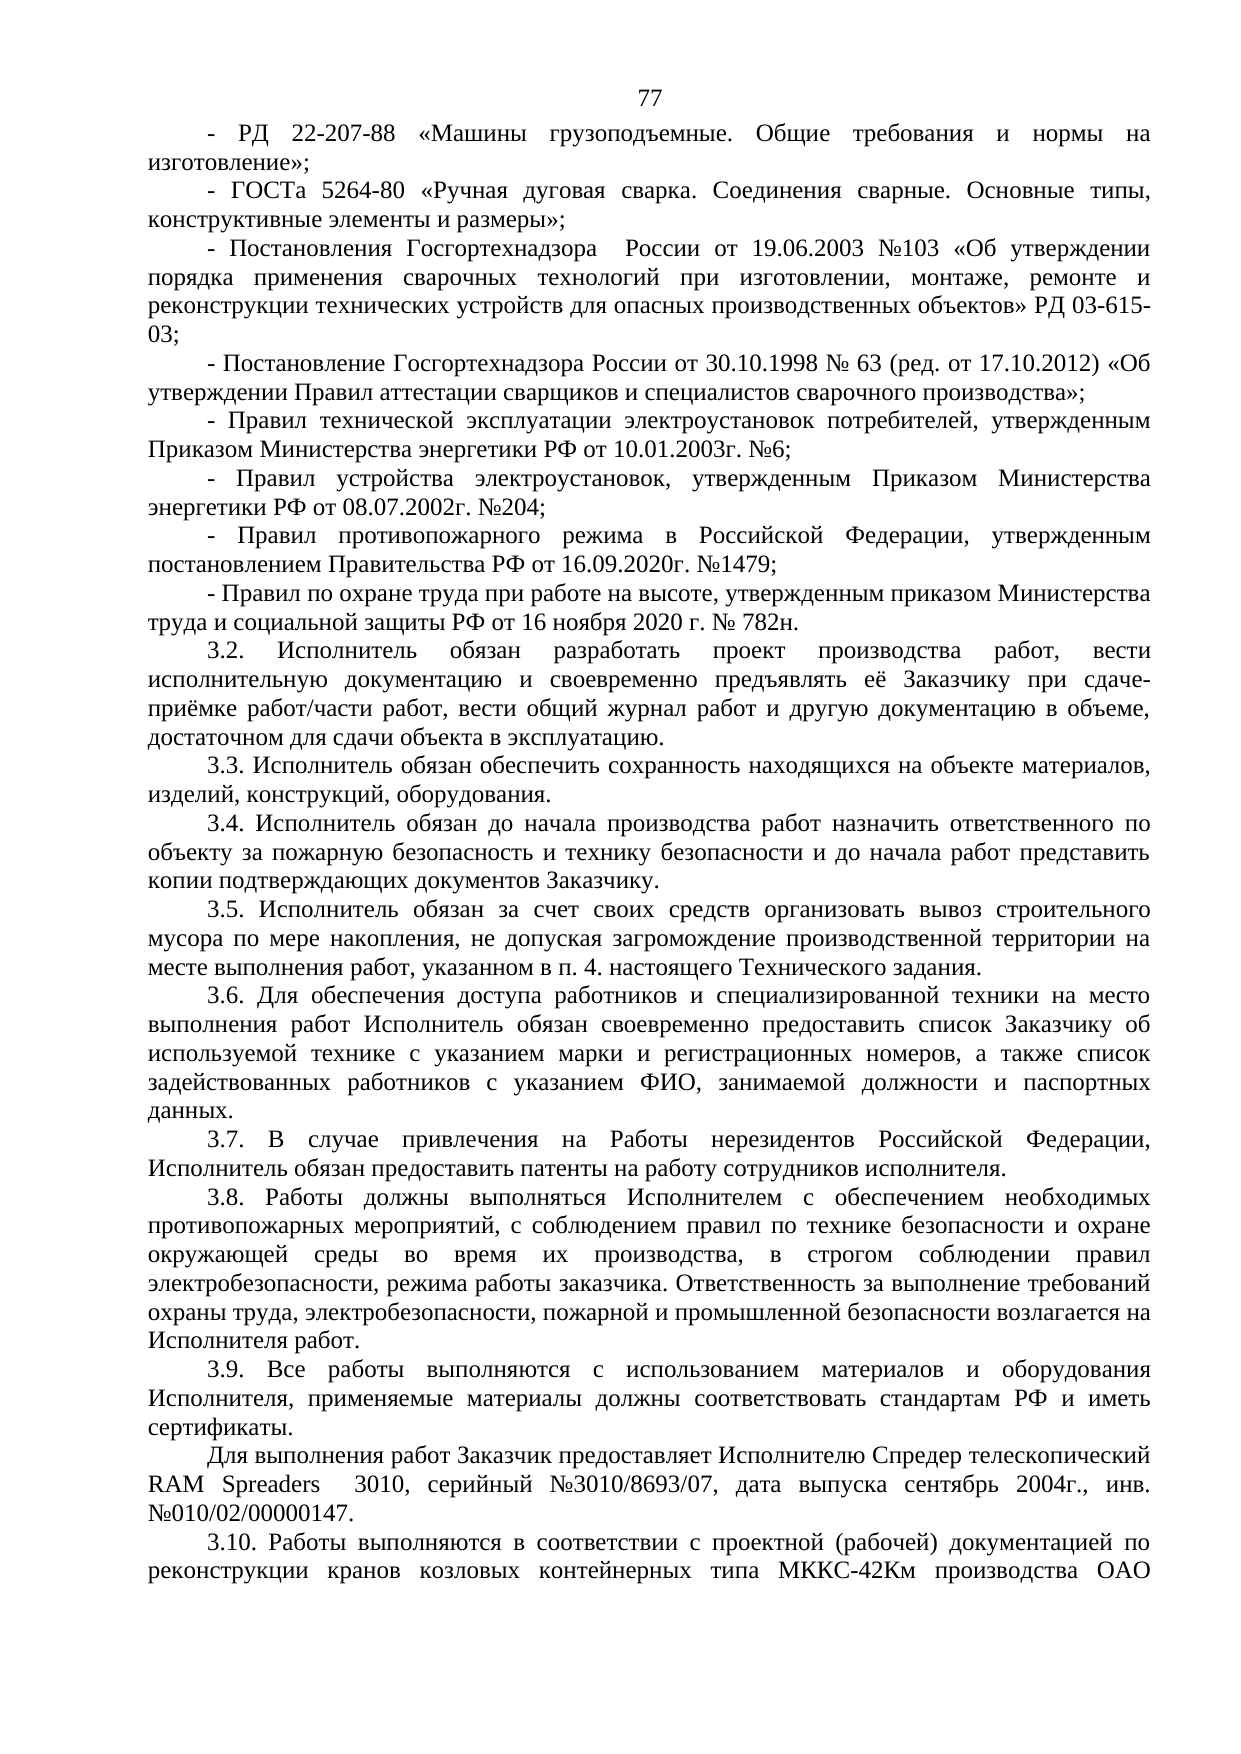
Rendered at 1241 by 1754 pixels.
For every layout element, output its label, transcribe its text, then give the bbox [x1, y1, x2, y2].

text - Постановления Госгортехнадзора России от 19.06.2003 №103 «Об утверждении порядка применения сварочных технологий при изготовлении, монтаже, ремонте и реконструкции технических устройств для опасных производственных объектов» РД 03-615-03; [148, 233, 1152, 348]
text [148, 1527, 1152, 1584]
text 3.6. Для обеспечения доступа работников и специализированной техники на место выполнения работ Исполнитель обязан своевременно предоставить список Заказчику об используемой технике с указанием марки и регистрационных номеров, а также список задействованных работников с указанием ФИО, занимаемой должности и паспортных данных. [148, 981, 1152, 1124]
text 3.2. Исполнитель обязан разработать проект производства работ, вести исполнительную документацию и своевременно предъявлять её Заказчику при сдаче-приёмке работ/части работ, вести общий журнал работ и другую документацию в объеме, достаточном для сдачи объекта в эксплуатацию. [148, 636, 1152, 751]
text - Правил устройства электроустановок, утвержденным Приказом Министерства энергетики РФ от 08.07.2002г. №204; [148, 463, 1152, 521]
text 3.5. Исполнитель обязан за счет своих средств организовать вывоз строительного мусора по мере накопления, не допуская загромождение производственной территории на месте выполнения работ, указанном в п. 4. настоящего Технического задания. [148, 894, 1152, 981]
text 3.7. В случае привлечения на Работы нерезидентов Российской Федерации, Исполнитель обязан предоставить патенты на работу сотрудников исполнителя. [148, 1124, 1152, 1182]
text - Правил технической эксплуатации электроустановок потребителей, утвержденным Приказом Министерства энергетики РФ от 10.01.2003г. №6; [148, 406, 1152, 463]
text Для выполнения работ Заказчик предоставляет Исполнителю Спредер телескопический RAM Spreaders 3010, серийный №3010/8693/07, дата выпуска сентябрь 2004г., инв. №010/02/00000147. [148, 1441, 1152, 1527]
text - Постановление Госгортехнадзора России от 30.10.1998 № 63 (ред. от 17.10.2012) «Об утверждении Правил аттестации сварщиков и специалистов сварочного производства»; [148, 348, 1152, 406]
text - РД 22-207-88 «Машины грузоподъемные. Общие требования и нормы на изготовление»; [148, 118, 1152, 176]
text 3.4. Исполнитель обязан до начала производства работ назначить ответственного по объекту за пожарную безопасность и технику безопасности и до начала работ представить копии подтверждающих документов Заказчику. [148, 808, 1152, 894]
text - Правил по охране труда при работе на высоте, утвержденным приказом Министерства труда и социальной защиты РФ от 16 ноября 2020 г. № 782н. [148, 578, 1152, 636]
text 3.9. Все работы выполняются с использованием материалов и оборудования Исполнителя, применяемые материалы должны соответствовать стандартам РФ и иметь сертификаты. [148, 1354, 1152, 1441]
text - Правил противопожарного режима в Российской Федерации, утвержденным постановлением Правительства РФ от 16.09.2020г. №1479; [148, 521, 1152, 578]
text 3.8. Работы должны выполняться Исполнителем с обеспечением необходимых противопожарных мероприятий, с соблюдением правил по технике безопасности и охране окружающей среды во время их производства, в строгом соблюдении правил электробезопасности, режима работы заказчика. Ответственность за выполнение требований охраны труда, электробезопасности, пожарной и промышленной безопасности возлагается на Исполнителя работ. [148, 1182, 1152, 1354]
text - ГОСТа 5264-80 «Ручная дуговая сварка. Соединения сварные. Основные типы, конструктивные элементы и размеры»; [148, 176, 1152, 233]
text 3.3. Исполнитель обязан обеспечить сохранность находящихся на объекте материалов, изделий, конструкций, оборудования. [148, 751, 1152, 808]
